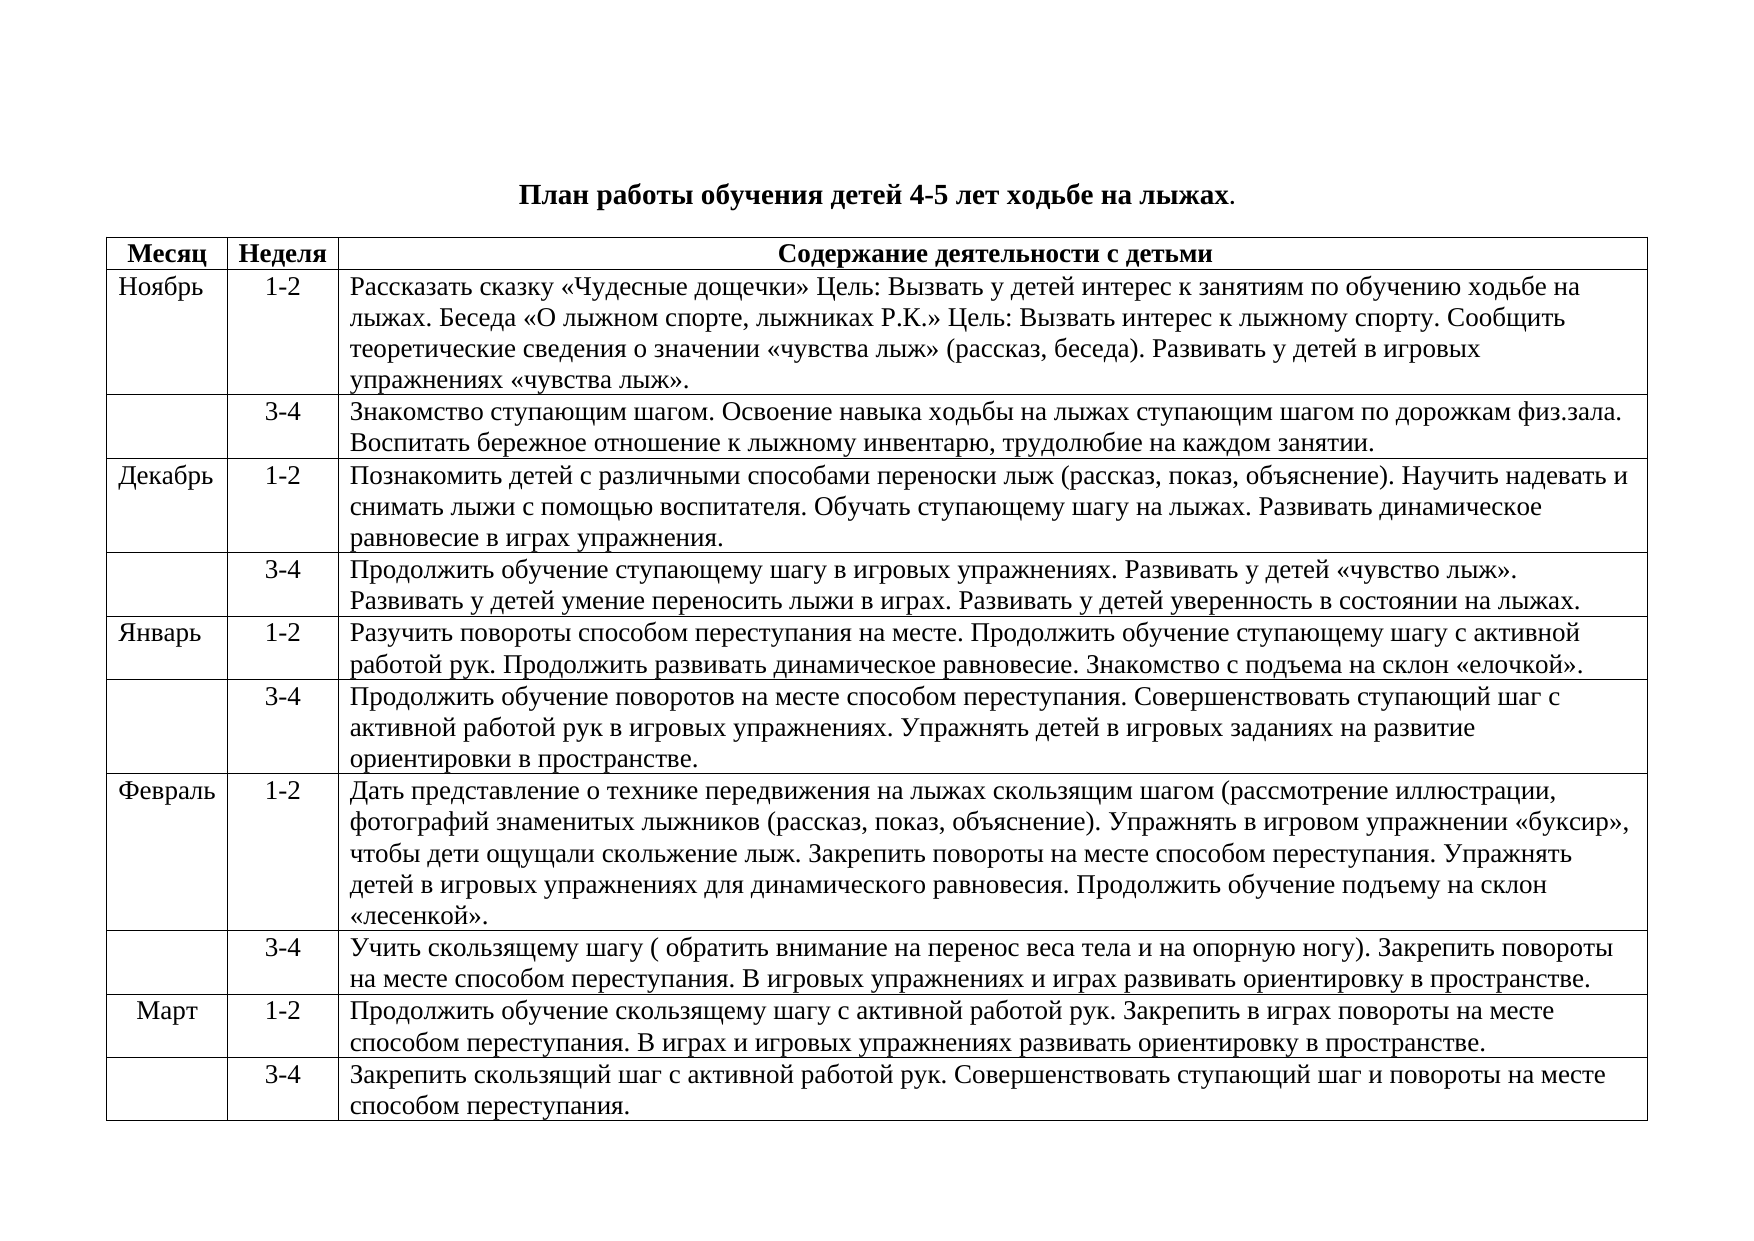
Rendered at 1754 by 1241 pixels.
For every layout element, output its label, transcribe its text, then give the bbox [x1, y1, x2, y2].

table_cell Март [107, 995, 227, 1057]
table_cell 3-4 [228, 680, 338, 773]
table_header Содержание деятельности с детьми [339, 238, 1647, 269]
table_cell Январь [107, 617, 227, 679]
table_cell 3-4 [228, 1058, 338, 1120]
table_cell Февраль [107, 774, 227, 930]
table_cell [107, 395, 227, 458]
table_cell [107, 680, 227, 773]
table_cell 1-2 [228, 774, 338, 930]
table_cell 1-2 [228, 995, 338, 1057]
table_cell Ноябрь [107, 270, 227, 394]
table_cell 3-4 [228, 395, 338, 458]
table_cell 3-4 [228, 931, 338, 993]
table_cell Продолжить обучение поворотов на месте способом переступания. Совершенствовать ступающий шаг с активной работой рук в игровых упражнениях. Упражнять детей в игровых заданиях на развитие ориентировки в пространстве. [339, 680, 1647, 773]
table_cell Разучить повороты способом переступания на месте. Продолжить обучение ступающему шагу с активной работой рук. Продолжить развивать динамическое равновесие. Знакомство с подъема на склон «елочкой». [339, 617, 1647, 679]
table_cell 3-4 [228, 553, 338, 616]
table_cell 1-2 [228, 459, 338, 552]
table_cell Закрепить скользящий шаг с активной работой рук. Совершенствовать ступающий шаг и повороты на месте способом переступания. [339, 1058, 1647, 1120]
text План работы обучения детей 4-5 лет ходьбе на лыжах. [118, 177, 1636, 211]
table_cell [107, 1058, 227, 1120]
table_header Неделя [228, 238, 338, 269]
table_cell [107, 553, 227, 616]
table_cell [107, 931, 227, 993]
table_cell Знакомство ступающим шагом. Освоение навыка ходьбы на лыжах ступающим шагом по дорожкам физ.зала. Воспитать бережное отношение к лыжному инвентарю, трудолюбие на каждом занятии. [339, 395, 1647, 458]
table_header Месяц [107, 238, 227, 269]
table_cell Учить скользящему шагу ( обратить внимание на перенос веса тела и на опорную ногу). Закрепить повороты на месте способом переступания. В игровых упражнениях и играх развивать ориентировку в пространстве. [339, 931, 1647, 993]
table_cell 1-2 [228, 617, 338, 679]
table_cell 1-2 [228, 270, 338, 394]
table_cell Продолжить обучение ступающему шагу в игровых упражнениях. Развивать у детей «чувство лыж». Развивать у детей умение переносить лыжи в играх. Развивать у детей уверенность в состоянии на лыжах. [339, 553, 1647, 616]
table_cell Познакомить детей с различными способами переноски лыж (рассказ, показ, объяснение). Научить надевать и снимать лыжи с помощью воспитателя. Обучать ступающему шагу на лыжах. Развивать динамическое равновесие в играх упражнения. [339, 459, 1647, 552]
table_cell Рассказать сказку «Чудесные дощечки» Цель: Вызвать у детей интерес к занятиям по обучению ходьбе на лыжах. Беседа «О лыжном спорте, лыжниках Р.К.» Цель: Вызвать интерес к лыжному спорту. Сообщить теоретические сведения о значении «чувства лыж» (рассказ, беседа). Развивать у детей в игровых упражнениях «чувства лыж». [339, 270, 1647, 394]
table_cell Продолжить обучение скользящему шагу с активной работой рук. Закрепить в играх повороты на месте способом переступания. В играх и игровых упражнениях развивать ориентировку в пространстве. [339, 995, 1647, 1057]
table_cell Декабрь [107, 459, 227, 552]
table_cell Дать представление о технике передвижения на лыжах скользящим шагом (рассмотрение иллюстрации, фотографий знаменитых лыжников (рассказ, показ, объяснение). Упражнять в игровом упражнении «буксир», чтобы дети ощущали скольжение лыж. Закрепить повороты на месте способом переступания. Упражнять детей в игровых упражнениях для динамического равновесия. Продолжить обучение подъему на склон «лесенкой». [339, 774, 1647, 930]
